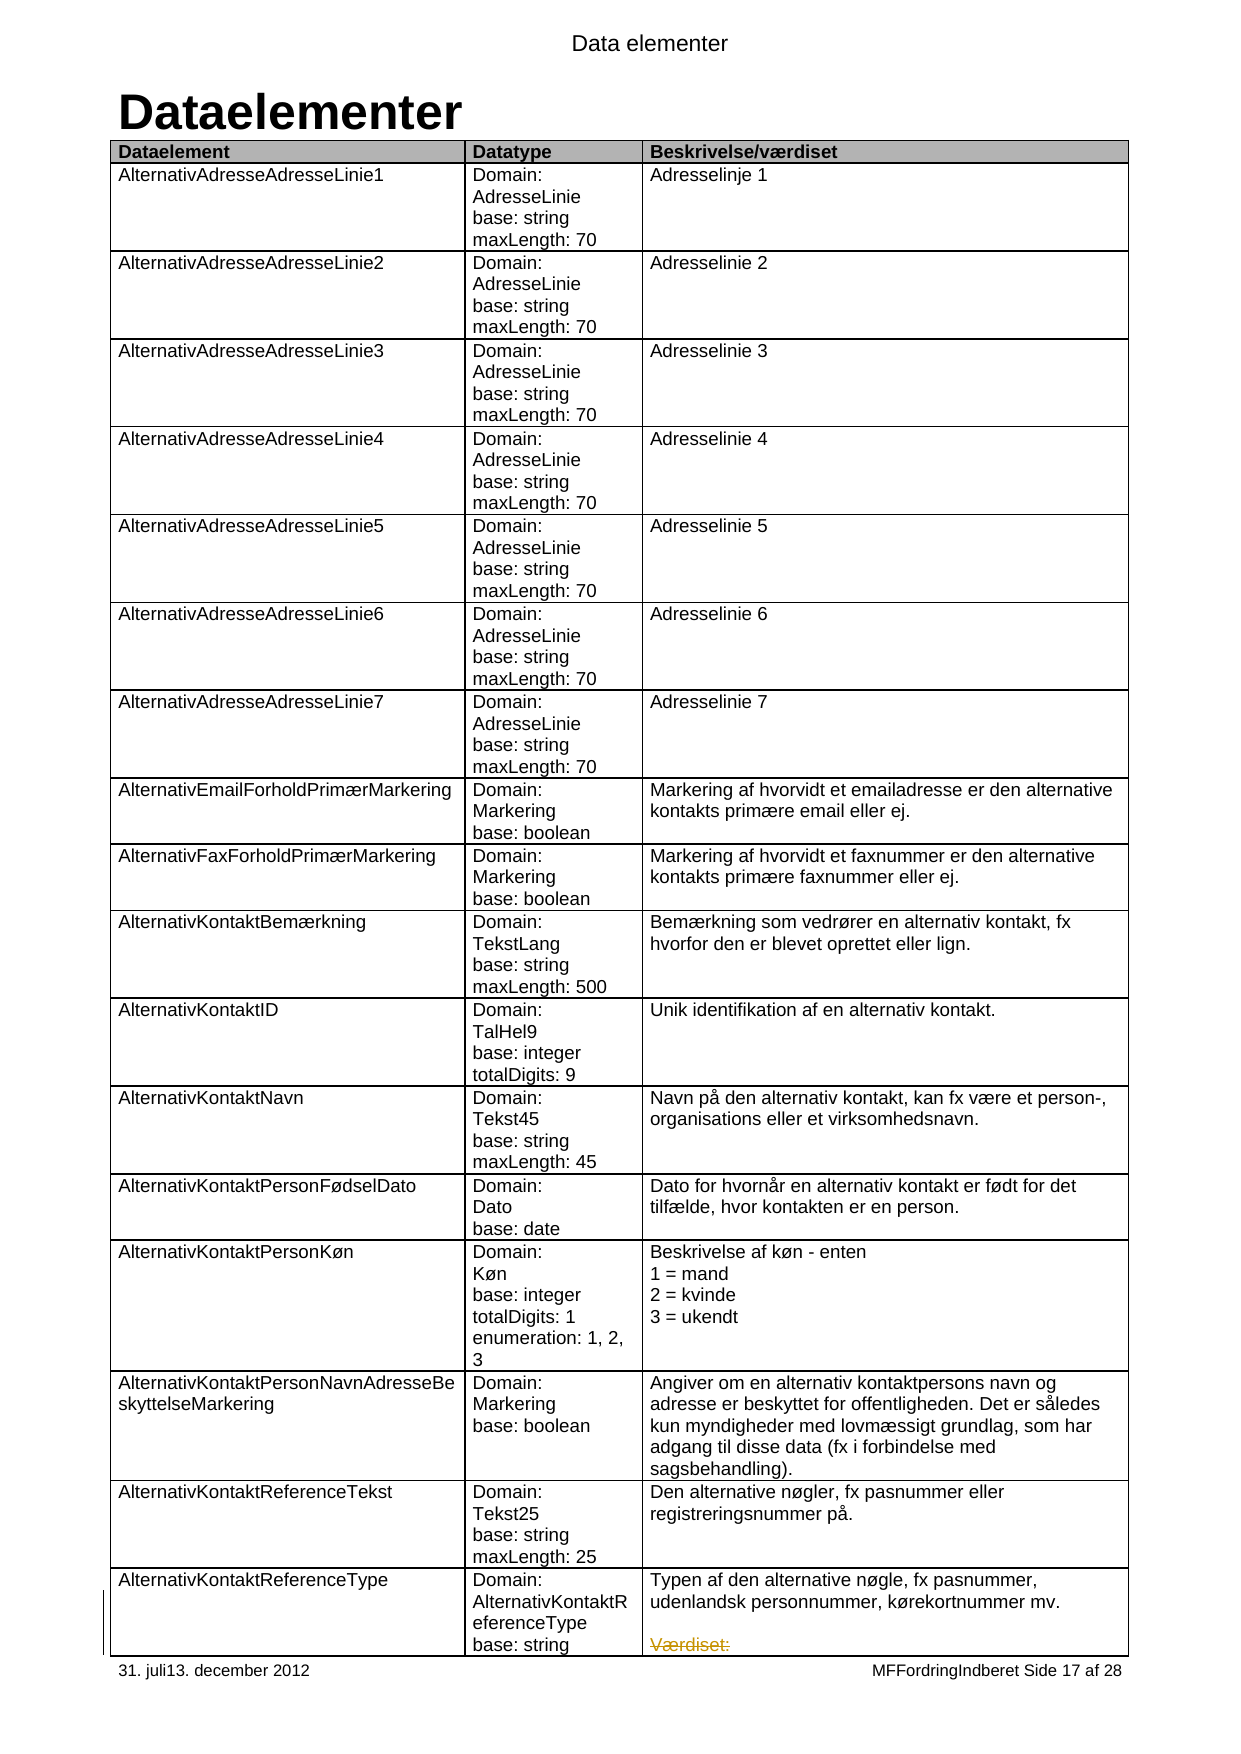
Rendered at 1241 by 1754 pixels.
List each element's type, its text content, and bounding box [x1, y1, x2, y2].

table_cell Domain: Tekst25 base: string maxLength: 25 [466, 1481, 642, 1567]
table_cell Navn på den alternativ kontakt, kan fx være et person-, organisations eller et virksomhedsnavn. [643, 1087, 1128, 1173]
table_cell Domain: AdresseLinie base: string maxLength: 70 [466, 603, 642, 689]
table_cell AlternativAdresseAdresseLinie5 [111, 515, 464, 601]
table_cell AlternativAdresseAdresseLinie6 [111, 603, 464, 689]
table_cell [111, 1569, 464, 1655]
text Dataelementer [118, 82, 1181, 140]
table_cell Domain: Markering base: boolean [466, 779, 642, 843]
table_cell Den alternative nøgler, fx pasnummer eller registreringsnummer på. [643, 1481, 1128, 1567]
table_cell Domain: AdresseLinie base: string maxLength: 70 [466, 252, 642, 338]
table_cell AlternativAdresseAdresseLinie1 [111, 164, 464, 250]
table_cell AlternativAdresseAdresseLinie7 [111, 691, 464, 777]
table_cell Domain: TalHel9 base: integer totalDigits: 9 [466, 999, 642, 1085]
table_header Beskrivelse/værdiset [643, 141, 1128, 162]
table_cell Adresselinie 3 [643, 340, 1128, 426]
table_cell Adresselinie 2 [643, 252, 1128, 338]
table_cell AlternativAdresseAdresseLinie3 [111, 340, 464, 426]
table_cell Domain: Dato base: date [466, 1175, 642, 1239]
table_cell Domain: TekstLang base: string maxLength: 500 [466, 911, 642, 997]
table_cell AlternativEmailForholdPrimærMarkering [111, 779, 464, 843]
table_cell Adresselinie 5 [643, 515, 1128, 601]
table_header Dataelement [111, 141, 464, 162]
table_cell Adresselinje 1 [643, 164, 1128, 250]
table_cell AlternativKontaktNavn [111, 1087, 464, 1173]
table_cell Domain: Markering base: boolean [466, 845, 642, 909]
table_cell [466, 1569, 642, 1655]
table_cell Unik identifikation af en alternativ kontakt. [643, 999, 1128, 1085]
table_cell Bemærkning som vedrører en alternativ kontakt, fx hvorfor den er blevet oprettet eller lign. [643, 911, 1128, 997]
table_cell Domain: AdresseLinie base: string maxLength: 70 [466, 164, 642, 250]
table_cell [643, 1569, 1128, 1655]
table_cell Domain: AdresseLinie base: string maxLength: 70 [466, 427, 642, 513]
table_cell AlternativKontaktPersonFødselDato [111, 1175, 464, 1239]
table_cell Angiver om en alternativ kontaktpersons navn og adresse er beskyttet for offentligheden. Det er således kun myndigheder med lovmæssigt grundlag, som har adgang til disse data (fx i forbindelse med sagsbehandling). [643, 1372, 1128, 1479]
table_cell Domain: Køn base: integer totalDigits: 1 enumeration: 1, 2, 3 [466, 1241, 642, 1370]
table_cell Beskrivelse af køn - enten 1 = mand 2 = kvinde 3 = ukendt [643, 1241, 1128, 1370]
table_cell AlternativFaxForholdPrimærMarkering [111, 845, 464, 909]
table_cell AlternativKontaktBemærkning [111, 911, 464, 997]
table_header Datatype [466, 141, 642, 162]
table_cell Adresselinie 7 [643, 691, 1128, 777]
table_cell Dato for hvornår en alternativ kontakt er født for det tilfælde, hvor kontakten er en person. [643, 1175, 1128, 1239]
table_cell Domain: AdresseLinie base: string maxLength: 70 [466, 691, 642, 777]
table_cell Adresselinie 4 [643, 427, 1128, 513]
table_cell Domain: Tekst45 base: string maxLength: 45 [466, 1087, 642, 1173]
table_cell AlternativKontaktPersonNavnAdresseBeskyttelseMarkering [111, 1372, 464, 1479]
table_cell Domain: AdresseLinie base: string maxLength: 70 [466, 515, 642, 601]
table_cell AlternativKontaktReferenceTekst [111, 1481, 464, 1567]
table_cell AlternativKontaktID [111, 999, 464, 1085]
table_cell Domain: Markering base: boolean [466, 1372, 642, 1479]
table_cell AlternativKontaktPersonKøn [111, 1241, 464, 1370]
table_cell Markering af hvorvidt et emailadresse er den alternative kontakts primære email eller ej. [643, 779, 1128, 843]
table_cell Domain: AdresseLinie base: string maxLength: 70 [466, 340, 642, 426]
table_cell Markering af hvorvidt et faxnummer er den alternative kontakts primære faxnummer eller ej. [643, 845, 1128, 909]
table_cell AlternativAdresseAdresseLinie4 [111, 427, 464, 513]
table_cell Adresselinie 6 [643, 603, 1128, 689]
table_cell AlternativAdresseAdresseLinie2 [111, 252, 464, 338]
